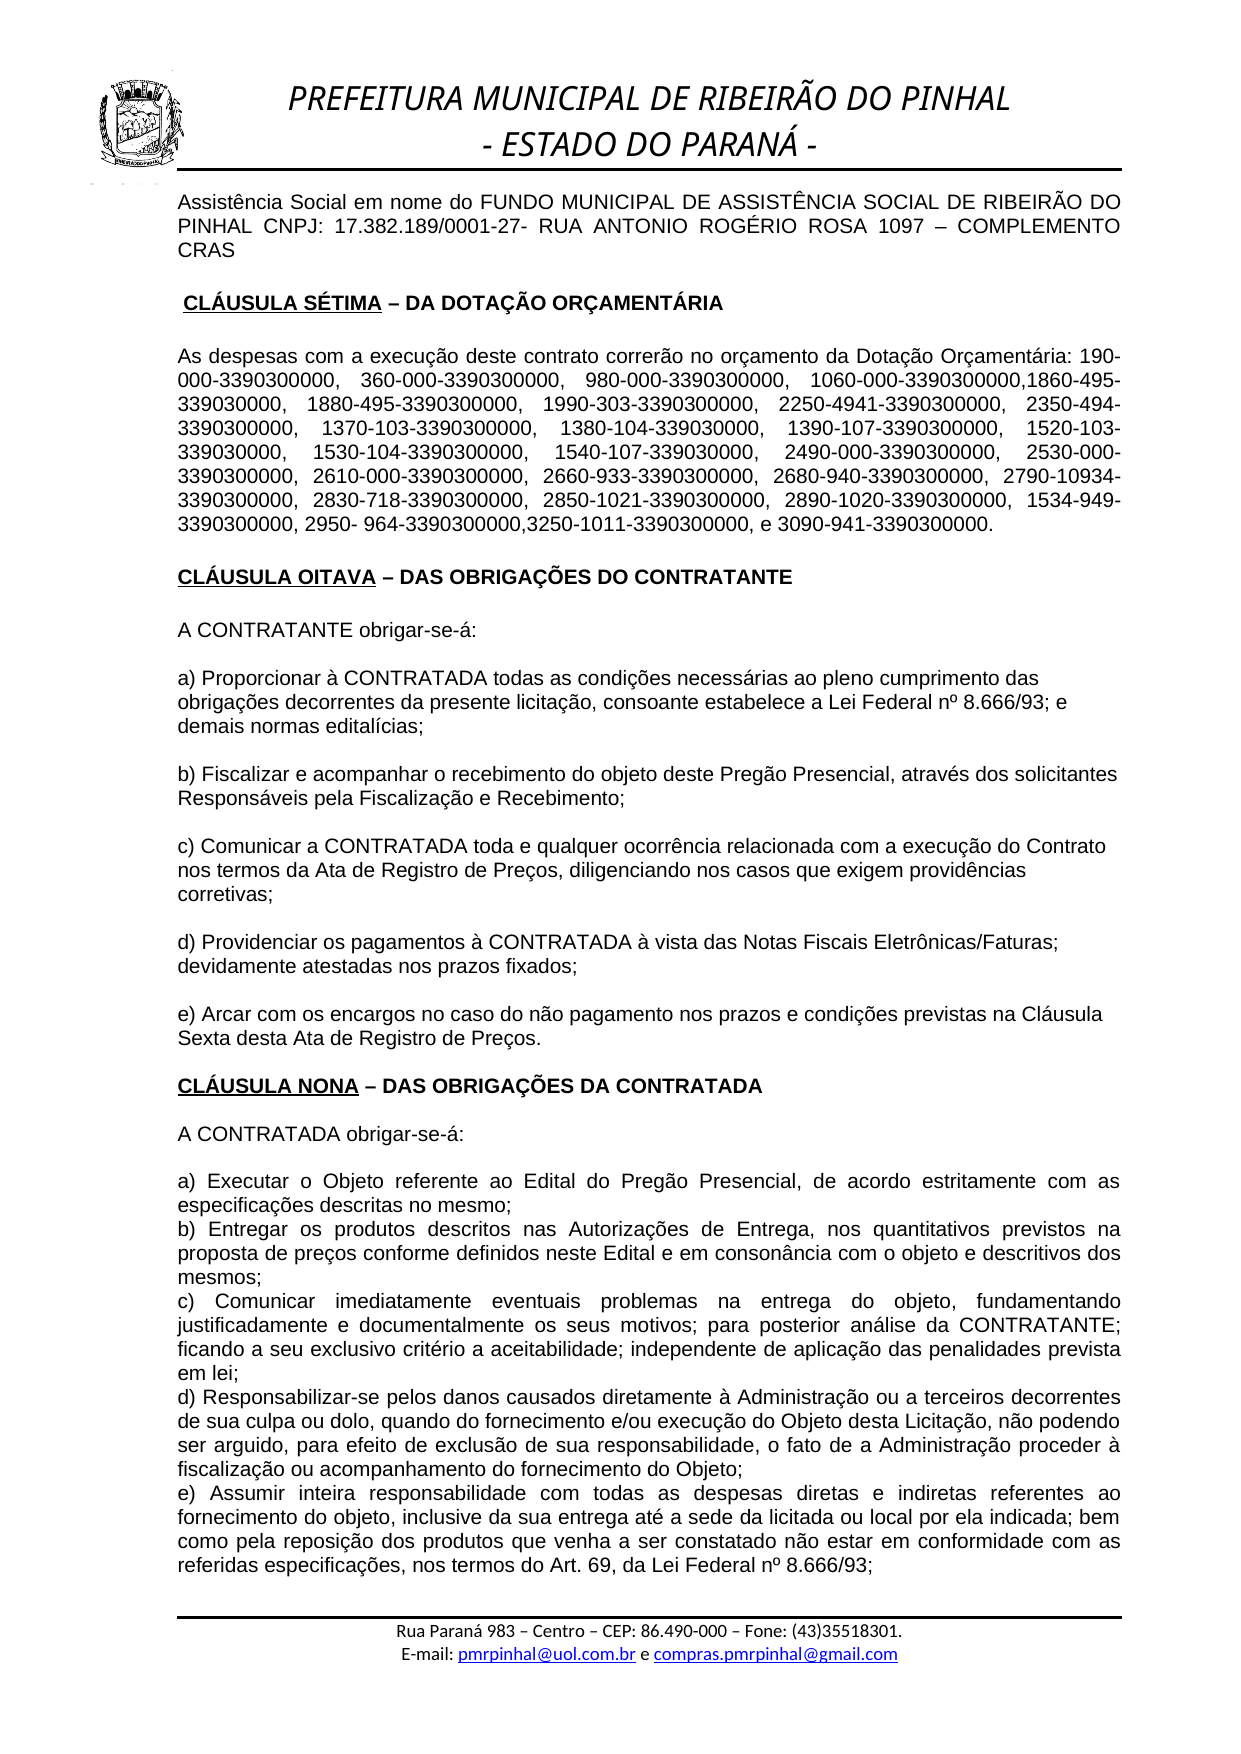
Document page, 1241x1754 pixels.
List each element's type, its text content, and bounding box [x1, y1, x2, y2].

text e) Assumir inteira responsabilidade com todas as despesas diretas e indiretas referentes ao fornecimento do objeto, inclusive da sua entrega até a sede da licitada ou local por ela indicada; bem como pela reposição dos produtos que venha a ser constatado não estar em conformidade com as referidas especificações, nos termos do Art. 69, da Lei Federal nº 8.666/93; [177, 1481, 1122, 1577]
text d) Responsabilizar-se pelos danos causados diretamente à Administração ou a terceiros decorrentes de sua culpa ou dolo, quando do fornecimento e/ou execução do Objeto desta Licitação, não podendo ser arguido, para efeito de exclusão de sua responsabilidade, o fato de a Administração proceder à fiscalização ou acompanhamento do fornecimento do Objeto; [177, 1385, 1122, 1481]
text a) Executar o Objeto referente ao Edital do Pregão Presencial, de acordo estritamente com as especificações descritas no mesmo; [177, 1169, 1122, 1217]
text b) Fiscalizar e acompanhar o recebimento do objeto deste Pregão Presencial, através dos solicitantes Responsáveis pela Fiscalização e Recebimento; [177, 762, 1122, 810]
text A CONTRATANTE obrigar-se-á: [177, 618, 1122, 642]
text e) Arcar com os encargos no caso do não pagamento nos prazos e condições previstas na Cláusula Sexta desta Ata de Registro de Preços. [177, 1002, 1122, 1049]
text CLÁUSULA OITAVA – DAS OBRIGAÇÕES DO CONTRATANTE [177, 565, 1122, 589]
text b) Entregar os produtos descritos nas Autorizações de Entrega, nos quantitativos previstos na proposta de preços conforme definidos neste Edital e em consonância com o objeto e descritivos dos mesmos; [177, 1217, 1122, 1289]
text a) Proporcionar à CONTRATADA todas as condições necessárias ao pleno cumprimento das obrigações decorrentes da presente licitação, consoante estabelece a Lei Federal nº 8.666/93; e demais normas editalícias; [177, 666, 1122, 738]
text CLÁUSULA NONA – DAS OBRIGAÇÕES DA CONTRATADA [177, 1073, 1122, 1097]
text A CONTRATADA obrigar-se-á: [177, 1121, 1122, 1145]
text d) Providenciar os pagamentos à CONTRATADA à vista das Notas Fiscais Eletrônicas/Faturas; devidamente atestadas nos prazos fixados; [177, 930, 1122, 978]
picture [83, 65, 202, 185]
text As despesas com a execução deste contrato correrão no orçamento da Dotação Orçamentária: 190-000-3390300000, 360-000-3390300000, 980-000-3390300000, 1060-000-3390300000,1860-495-339030000, 1880-495-3390300000, 1990-303-3390300000, 2250-4941-3390300000, 2350-494-3390300000, 1370-103-3390300000, 1380-104-339030000, 1390-107-3390300000, 1520-103-339030000, 1530-104-3390300000, 1540-107-339030000, 2490-000-3390300000, 2530-000-3390300000, 2610-000-3390300000, 2660-933-3390300000, 2680-940-3390300000, 2790-10934-3390300000, 2830-718-3390300000, 2850-1021-3390300000, 2890-1020-3390300000, 1534-949-3390300000, 2950- 964-3390300000,3250-1011-3390300000, e 3090-941-3390300000. [177, 344, 1122, 536]
text c) Comunicar imediatamente eventuais problemas na entrega do objeto, fundamentando justificadamente e documentalmente os seus motivos; para posterior análise da CONTRATANTE; ficando a seu exclusivo critério a aceitabilidade; independente de aplicação das penalidades prevista em lei; [177, 1289, 1122, 1385]
text CLÁUSULA SÉTIMA – DA DOTAÇÃO ORÇAMENTÁRIA [177, 291, 1122, 315]
text c) Comunicar a CONTRATADA toda e qualquer ocorrência relacionada com a execução do Contrato nos termos da Ata de Registro de Preços, diligenciando nos casos que exigem providências corretivas; [177, 834, 1122, 906]
